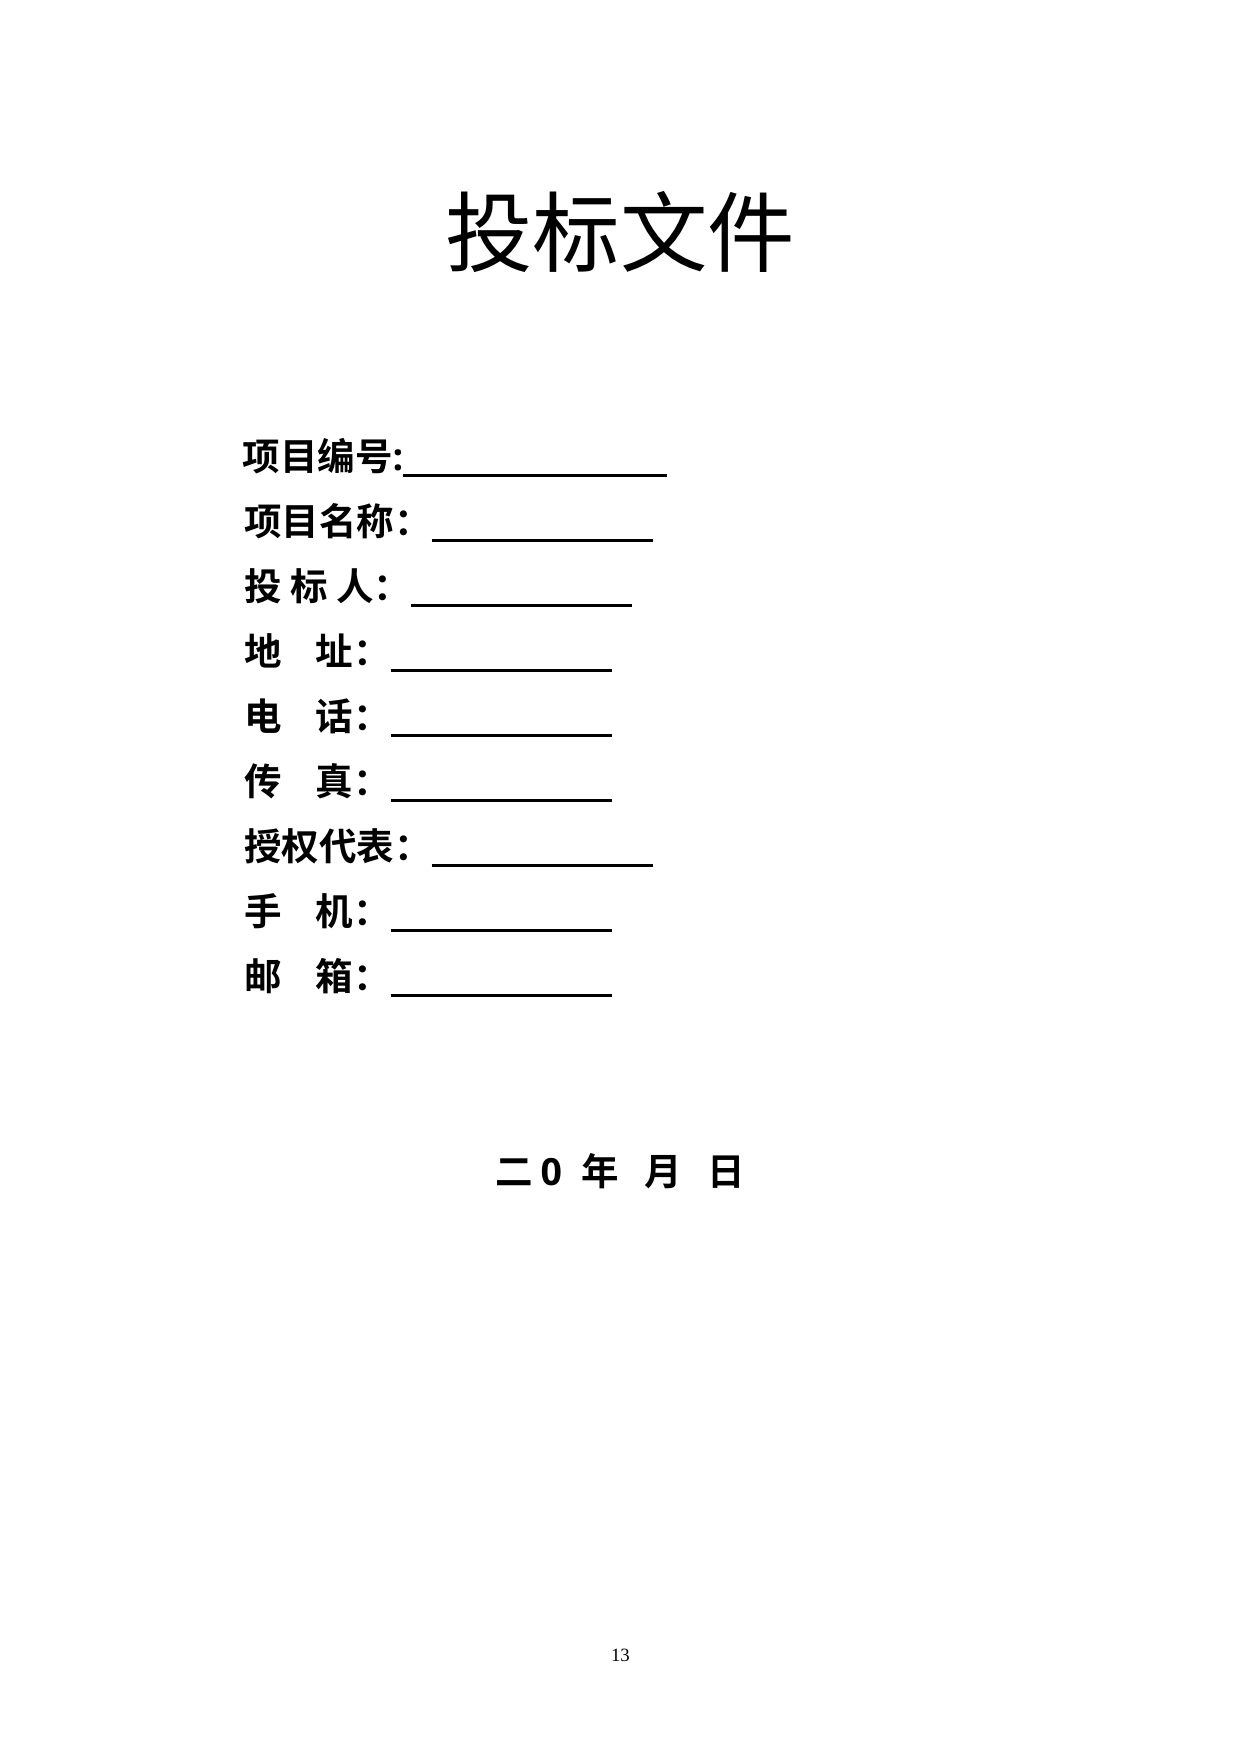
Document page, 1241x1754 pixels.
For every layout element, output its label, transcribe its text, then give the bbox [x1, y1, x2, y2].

text 项目编号: [112, 422, 1128, 487]
text 电 话： [112, 682, 1128, 747]
text 邮 箱： [112, 942, 1128, 1007]
text 地 址： [112, 617, 1128, 682]
text 二0️ 年 月 日 [112, 1137, 1128, 1202]
text 传 真： [112, 747, 1128, 812]
text 投标文件 [112, 162, 1128, 292]
text 授权代表： [112, 812, 1128, 877]
text 手 机： [112, 877, 1128, 942]
text 投 标 人： [112, 552, 1128, 617]
text 项目名称： [112, 487, 1128, 552]
